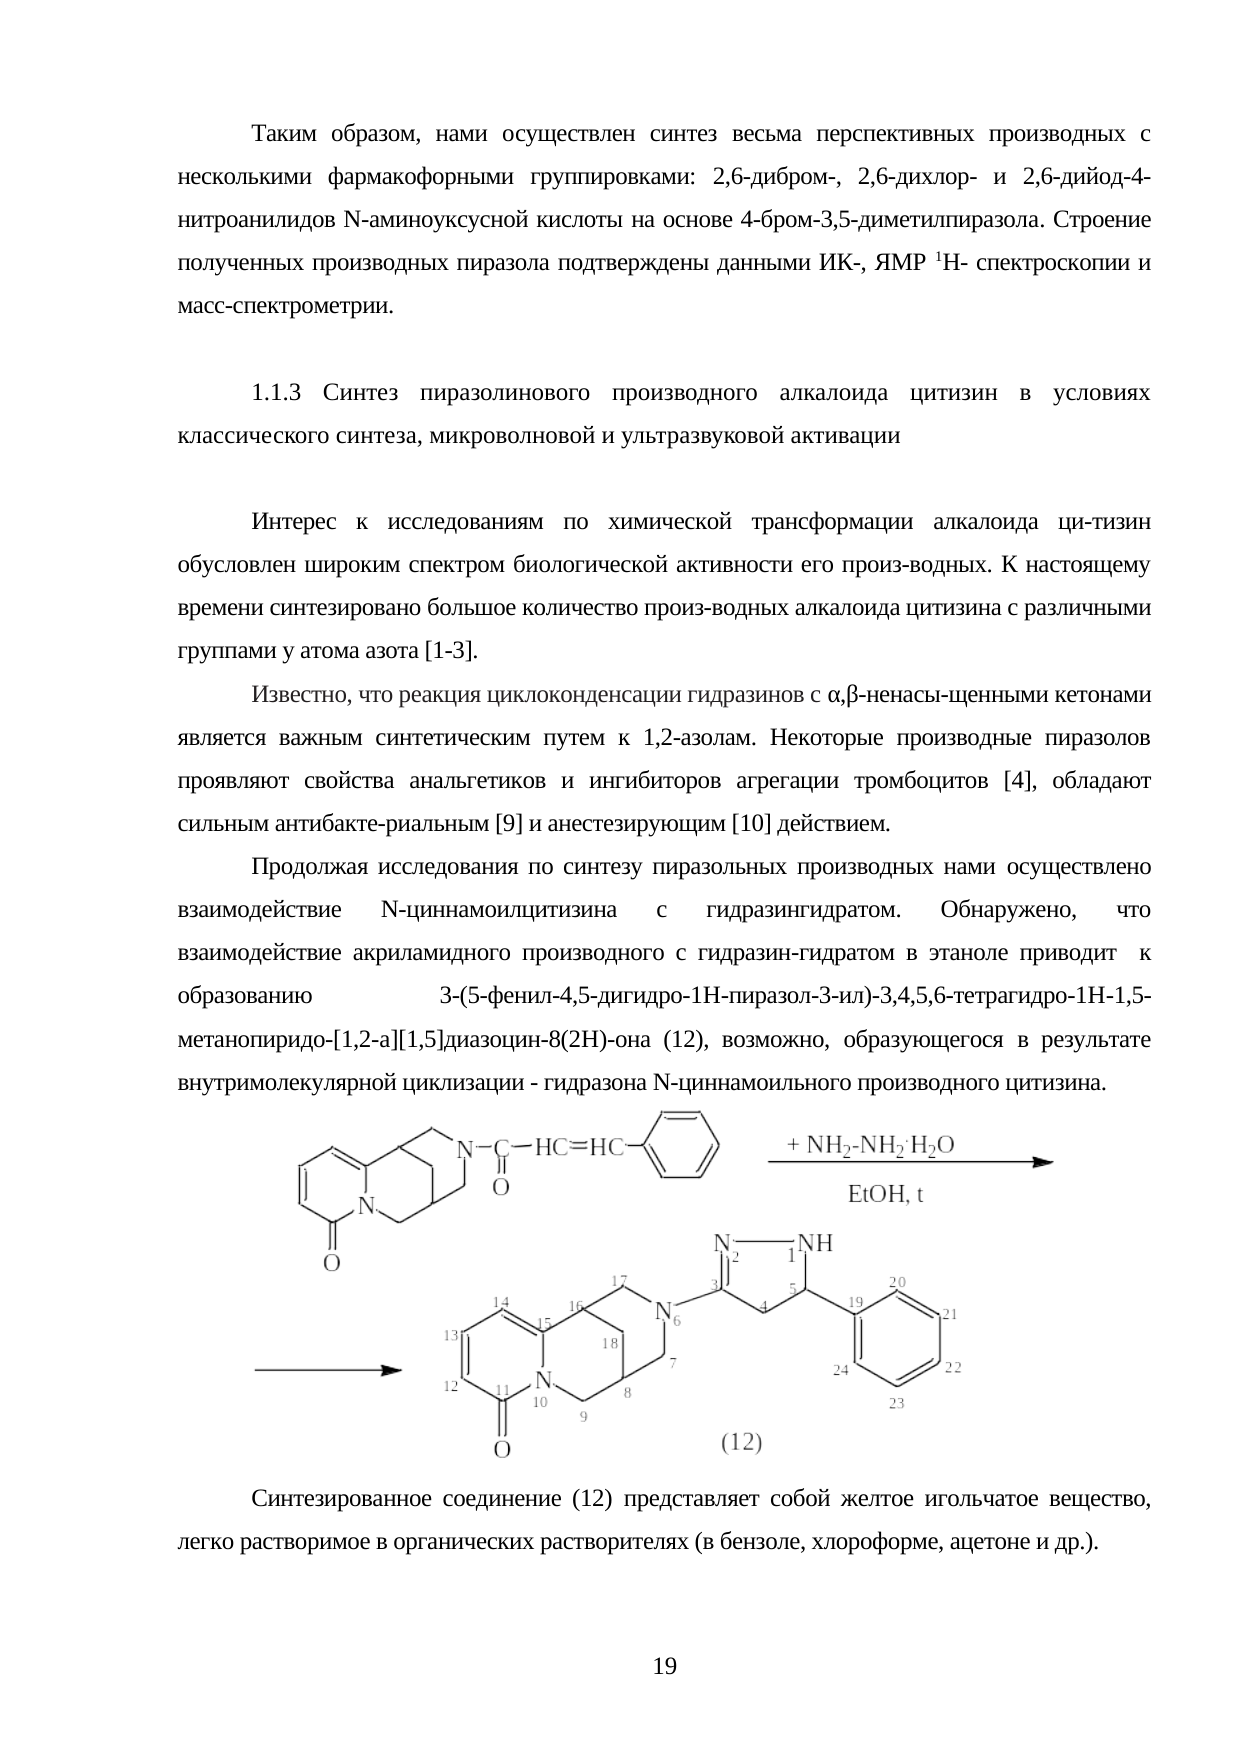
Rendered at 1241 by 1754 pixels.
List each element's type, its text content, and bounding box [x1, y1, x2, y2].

subtitle 1.1.3 Синтез пиразолинового производного алкалоида цитизин в условиях классического синтеза, микроволновой и ультразвуковой активации [177, 377, 1152, 449]
text Продолжая исследования по синтезу пиразольных производных нами осуществлено взаимодействие N-циннамоилцитизина с гидразингидратом. Обнаружено, что взаимодействие акриламидного производного с гидразин-гидратом в этаноле приводит к образованию 3-(5-фенил-4,5-дигидро-1H-пиразол-3-ил)-3,4,5,6-тетрагидро-1H-1,5-метанопиридо-[1,2-a][1,5]диазоцин-8(2H)-она (12), возможно, образующегося в результате внутримолекулярной циклизации - гидразона N-циннамоильного производного цитизина. [177, 851, 1152, 1096]
text Известно, что реакция циклоконденсации гидразинов с α,β-ненасы-щенными кетонами является важным синтетическим путем к 1,2-азолам. Некоторые производные пиразолов проявляют свойства анальгетиков и ингибиторов агрегации тромбоцитов [4], обладают сильным антибакте-риальным [9] и анестезирующим [10] действием. [177, 679, 1152, 837]
text Синтезированное соединение (12) представляет собой желтое игольчатое вещество, легко растворимое в органических растворителях (в бензоле, хлороформе, ацетоне и др.). [177, 1483, 1152, 1555]
text Интерес к исследованиям по химической трансформации алкалоида ци-тизин обусловлен широким спектром биологической активности его произ-водных. К настоящему времени синтезировано большое количество произ-водных алкалоида цитизина с различными группами у атома азота [1-3]. [177, 506, 1152, 664]
text Таким образом, нами осуществлен синтез весьма перспективных производных с несколькими фармакофорными группировками: 2,6-дибром-, 2,6-дихлор- и 2,6-дийод-4-нитроанилидов N-аминоуксусной кислоты на основе 4-бром-3,5-диметилпиразола. Строение полученных производных пиразола подтверждены данными ИК-, ЯМР 1Н- спектроскопии и масс-спектрометрии. [177, 118, 1152, 319]
